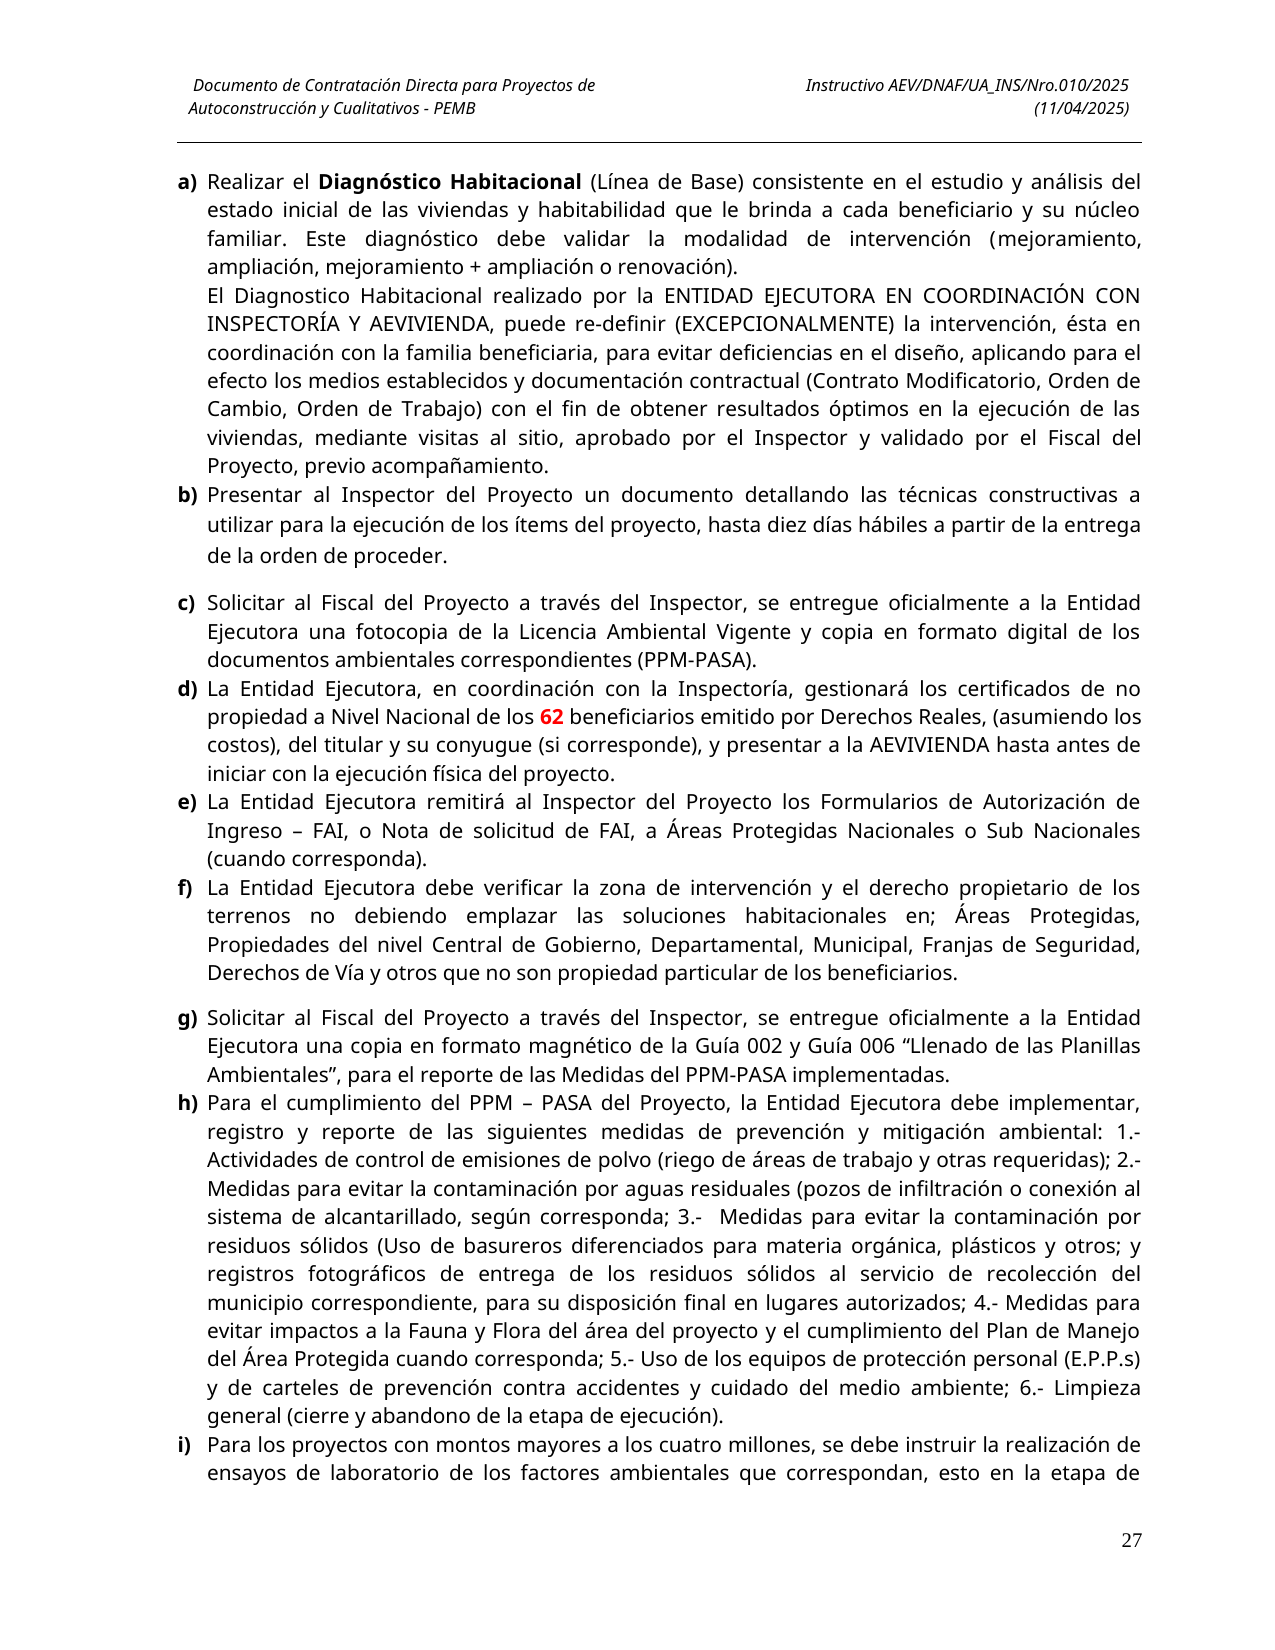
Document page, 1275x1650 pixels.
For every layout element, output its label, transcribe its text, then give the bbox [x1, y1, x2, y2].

list La Entidad Ejecutora remitirá al Inspector del Proyecto los Formularios de Autorización de Ingreso – FAI, o Nota de solicitud de FAI, a Áreas Protegidas Nacionales o Sub Nacionales (cuando corresponda). [177, 787, 1142, 873]
list Presentar al Inspector del Proyecto un documento detallando las técnicas constructivas a utilizar para la ejecución de los ítems del proyecto, hasta diez días hábiles a partir de la entrega de la orden de proceder. [177, 480, 1142, 569]
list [177, 1430, 1142, 1487]
list La Entidad Ejecutora, en coordinación con la Inspectoría, gestionará los certificados de no propiedad a Nivel Nacional de los 62 beneficiarios emitido por Derechos Reales, (asumiendo los costos), del titular y su conyugue (si corresponde), y presentar a la AEVIVIENDA hasta antes de iniciar con la ejecución física del proyecto. [177, 674, 1142, 787]
list Solicitar al Fiscal del Proyecto a través del Inspector, se entregue oficialmente a la Entidad Ejecutora una copia en formato magnético de la Guía 002 y Guía 006 “Llenado de las Planillas Ambientales”, para el reporte de las Medidas del PPM-PASA implementadas. [177, 1003, 1142, 1088]
text El Diagnostico Habitacional realizado por la ENTIDAD EJECUTORA EN COORDINACIÓN CON INSPECTORÍA Y AEVIVIENDA, puede re-definir (EXCEPCIONALMENTE) la intervención, ésta en coordinación con la familia beneficiaria, para evitar deficiencias en el diseño, aplicando para el efecto los medios establecidos y documentación contractual (Contrato Modificatorio, Orden de Cambio, Orden de Trabajo) con el fin de obtener resultados óptimos en la ejecución de las viviendas, mediante visitas al sitio, aprobado por el Inspector y validado por el Fiscal del Proyecto, previo acompañamiento. [207, 281, 1142, 480]
list Realizar el Diagnóstico Habitacional (Línea de Base) consistente en el estudio y análisis del estado inicial de las viviendas y habitabilidad que le brinda a cada beneficiario y su núcleo familiar. Este diagnóstico debe validar la modalidad de intervención (mejoramiento, ampliación, mejoramiento + ampliación o renovación). [177, 167, 1142, 281]
list Para el cumplimiento del PPM – PASA del Proyecto, la Entidad Ejecutora debe implementar, registro y reporte de las siguientes medidas de prevención y mitigación ambiental: 1.- Actividades de control de emisiones de polvo (riego de áreas de trabajo y otras requeridas); 2.- Medidas para evitar la contaminación por aguas residuales (pozos de infiltración o conexión al sistema de alcantarillado, según corresponda; 3.- Medidas para evitar la contaminación por residuos sólidos (Uso de basureros diferenciados para materia orgánica, plásticos y otros; y registros fotográficos de entrega de los residuos sólidos al servicio de recolección del municipio correspondiente, para su disposición final en lugares autorizados; 4.- Medidas para evitar impactos a la Fauna y Flora del área del proyecto y el cumplimiento del Plan de Manejo del Área Protegida cuando corresponda; 5.- Uso de los equipos de protección personal (E.P.P.s) y de carteles de prevención contra accidentes y cuidado del medio ambiente; 6.- Limpieza general (cierre y abandono de la etapa de ejecución). [177, 1088, 1142, 1430]
list La Entidad Ejecutora debe verificar la zona de intervención y el derecho propietario de los terrenos no debiendo emplazar las soluciones habitacionales en; Áreas Protegidas, Propiedades del nivel Central de Gobierno, Departamental, Municipal, Franjas de Seguridad, Derechos de Vía y otros que no son propiedad particular de los beneficiarios. [177, 873, 1142, 987]
list Solicitar al Fiscal del Proyecto a través del Inspector, se entregue oficialmente a la Entidad Ejecutora una fotocopia de la Licencia Ambiental Vigente y copia en formato digital de los documentos ambientales correspondientes (PPM-PASA). [177, 588, 1142, 674]
